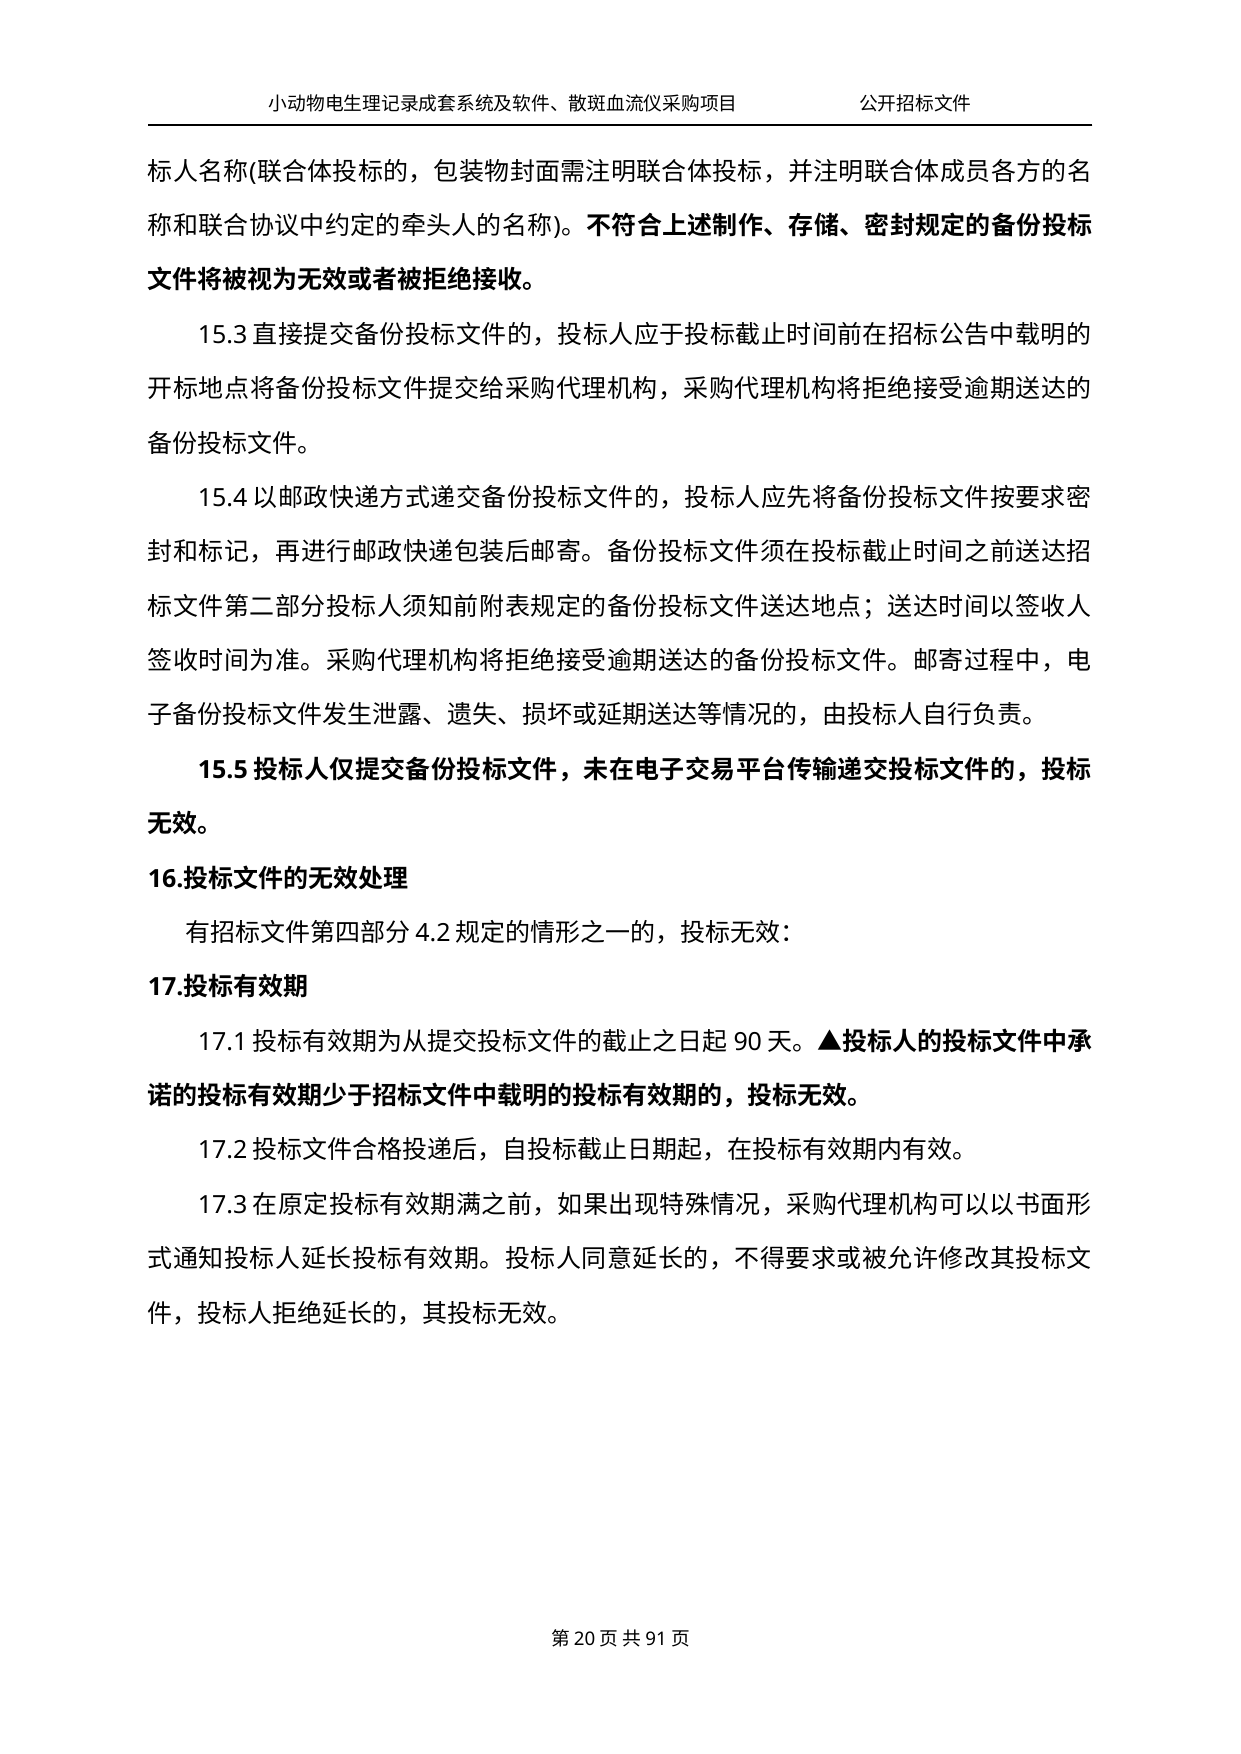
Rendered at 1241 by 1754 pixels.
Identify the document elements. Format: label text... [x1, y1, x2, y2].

text 有招标文件第四部分4.2规定的情形之一的，投标无效： [148, 912, 1092, 949]
text 17.2投标文件合格投递后，自投标截止日期起，在投标有效期内有效。 [148, 1130, 1092, 1166]
text 15.5投标人仅提交备份投标文件，未在电子交易平台传输递交投标文件的，投标无效。 [148, 749, 1092, 840]
text 15.3直接提交备份投标文件的，投标人应于投标截止时间前在招标公告中载明的开标地点将备份投标文件提交给采购代理机构，采购代理机构将拒绝接受逾期送达的备份投标文件。 [148, 314, 1092, 459]
text 15.4以邮政快递方式递交备份投标文件的，投标人应先将备份投标文件按要求密封和标记，再进行邮政快递包装后邮寄。备份投标文件须在投标截止时间之前送达招标文件第二部分投标人须知前附表规定的备份投标文件送达地点；送达时间以签收人签收时间为准。采购代理机构将拒绝接受逾期送达的备份投标文件。邮寄过程中，电子备份投标文件发生泄露、遗失、损坏或延期送达等情况的，由投标人自行负责。 [148, 477, 1092, 731]
text 16.投标文件的无效处理 [148, 858, 1092, 894]
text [148, 151, 1092, 296]
text 17.投标有效期 [148, 967, 1092, 1003]
text 17.3在原定投标有效期满之前，如果出现特殊情况，采购代理机构可以以书面形式通知投标人延长投标有效期。投标人同意延长的，不得要求或被允许修改其投标文件，投标人拒绝延长的，其投标无效。 [148, 1184, 1092, 1329]
text 17.1投标有效期为从提交投标文件的截止之日起90天。▲投标人的投标文件中承诺的投标有效期少于招标文件中载明的投标有效期的，投标无效。 [148, 1021, 1092, 1112]
